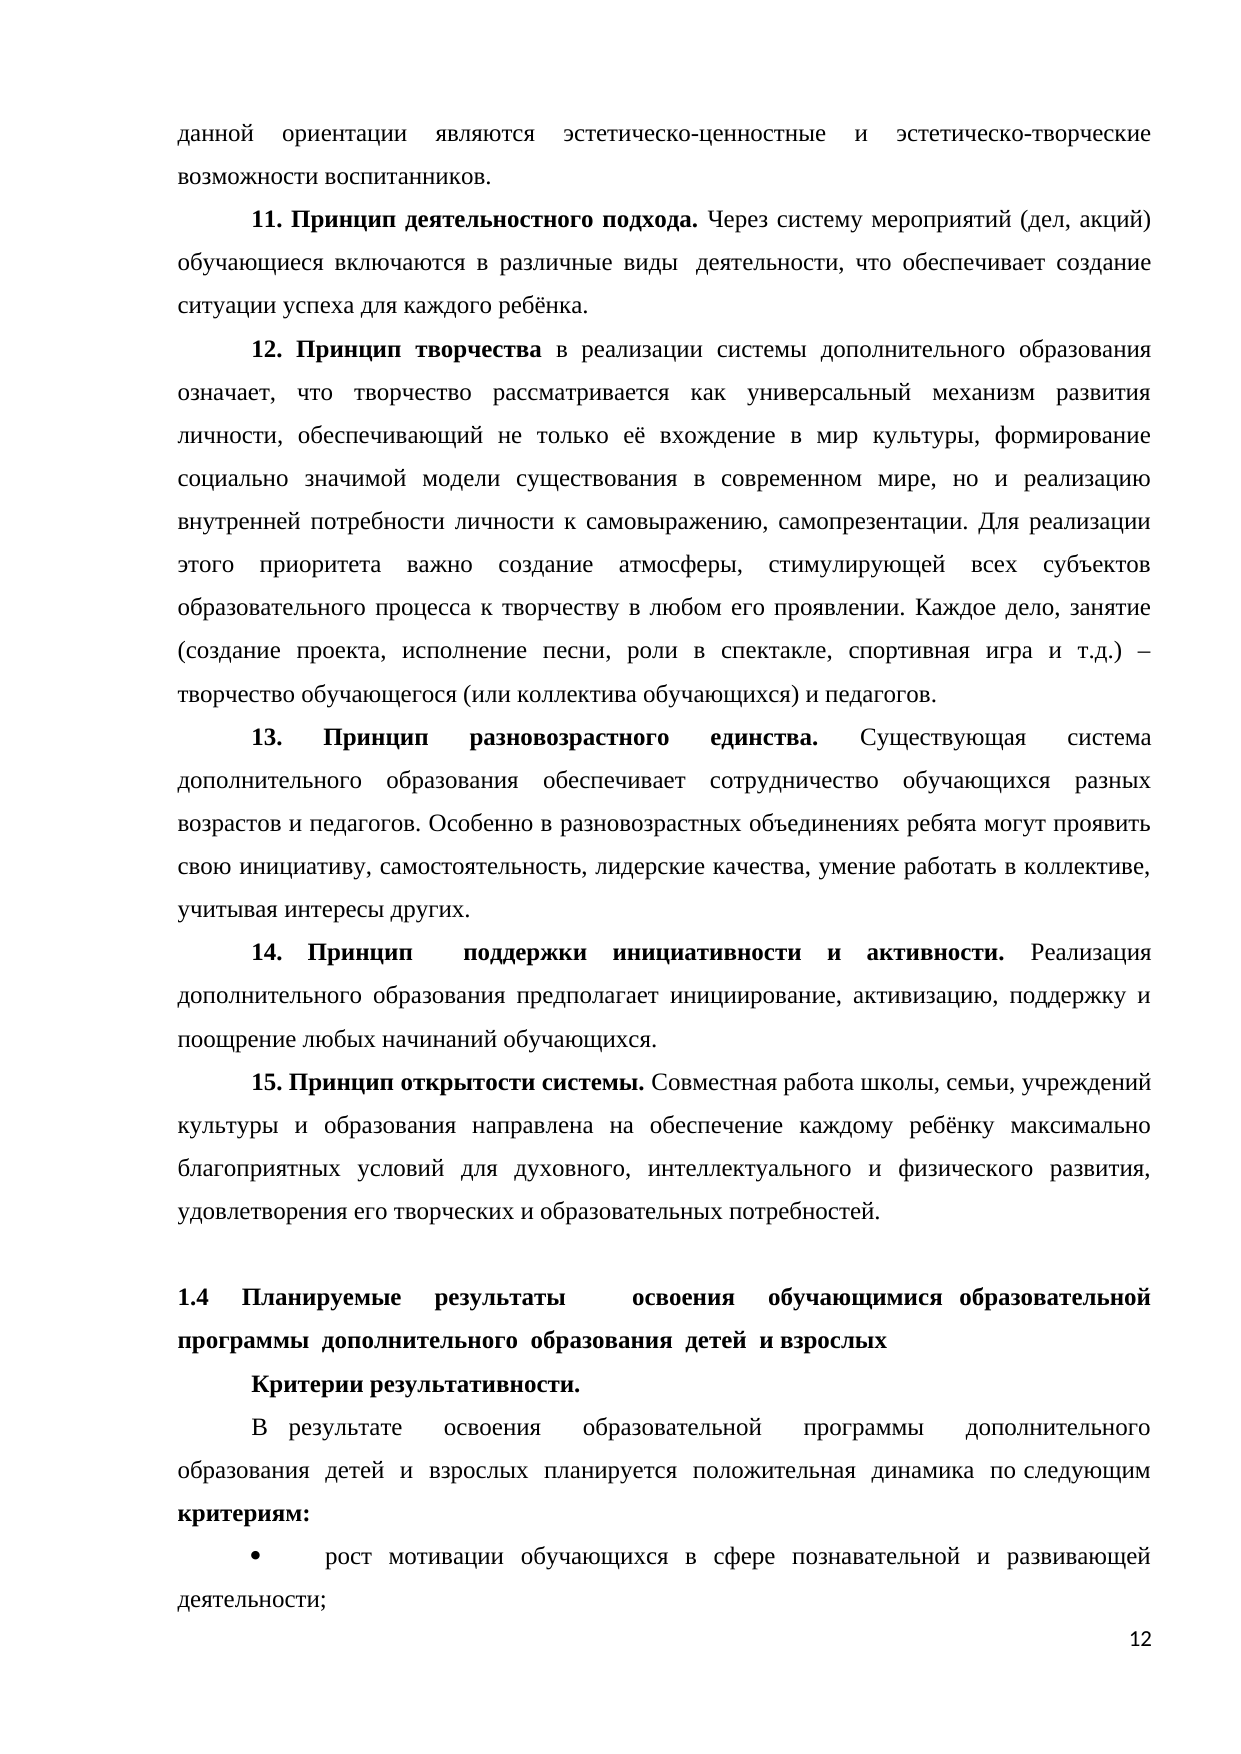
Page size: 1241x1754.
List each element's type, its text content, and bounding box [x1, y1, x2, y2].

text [177, 118, 1152, 190]
text 12. Принцип творчества в реализации системы дополнительного образования означает, что творчество рассматривается как универсальный механизм развития личности, обеспечивающий не только её вхождение в мир культуры, формирование социально значимой модели существования в современном мире, но и реализацию внутренней потребности личности к самовыражению, самопрезентации. Для реализации этого приоритета важно создание атмосферы, стимулирующей всех субъектов образовательного процесса к творчеству в любом его проявлении. Каждое дело, занятие (создание проекта, исполнение песни, роли в спектакле, спортивная игра и т.д.) – творчество обучающегося (или коллектива обучающихся) и педагогов. [177, 334, 1152, 707]
text 11. Принцип деятельностного подхода. Через систему мероприятий (дел, акций) обучающиеся включаются в различные виды деятельности, что обеспечивает создание ситуации успеха для каждого ребёнка. [177, 204, 1152, 319]
text 13. Принцип разновозрастного единства. Существующая система дополнительного образования обеспечивает сотрудничество обучающихся разных возрастов и педагогов. Особенно в разновозрастных объединениях ребята могут проявить свою инициативу, самостоятельность, лидерские качества, умение работать в коллективе, учитывая интересы других. [177, 722, 1152, 923]
text В результате освоения образовательной программы дополнительного образования детей и взрослых планируется положительная динамика по следующим критериям: [177, 1412, 1152, 1527]
text Критерии результативности. [177, 1369, 1152, 1397]
text 15. Принцип открытости системы. Совместная работа школы, семьи, учреждений культуры и образования направлена на обеспечение каждому ребёнку максимально благоприятных условий для духовного, интеллектуального и физического развития, удовлетворения его творческих и образовательных потребностей. [177, 1067, 1152, 1225]
text 14. Принцип поддержки инициативности и активности. Реализация дополнительного образования предполагает инициирование, активизацию, поддержку и поощрение любых начинаний обучающихся. [177, 937, 1152, 1052]
list рост мотивации обучающихся в сфере познавательной и развивающей деятельности; [177, 1541, 1152, 1613]
text 1.4 Планируемые результаты освоения обучающимися образовательной программы дополнительного образования детей и взрослых [177, 1282, 1152, 1354]
